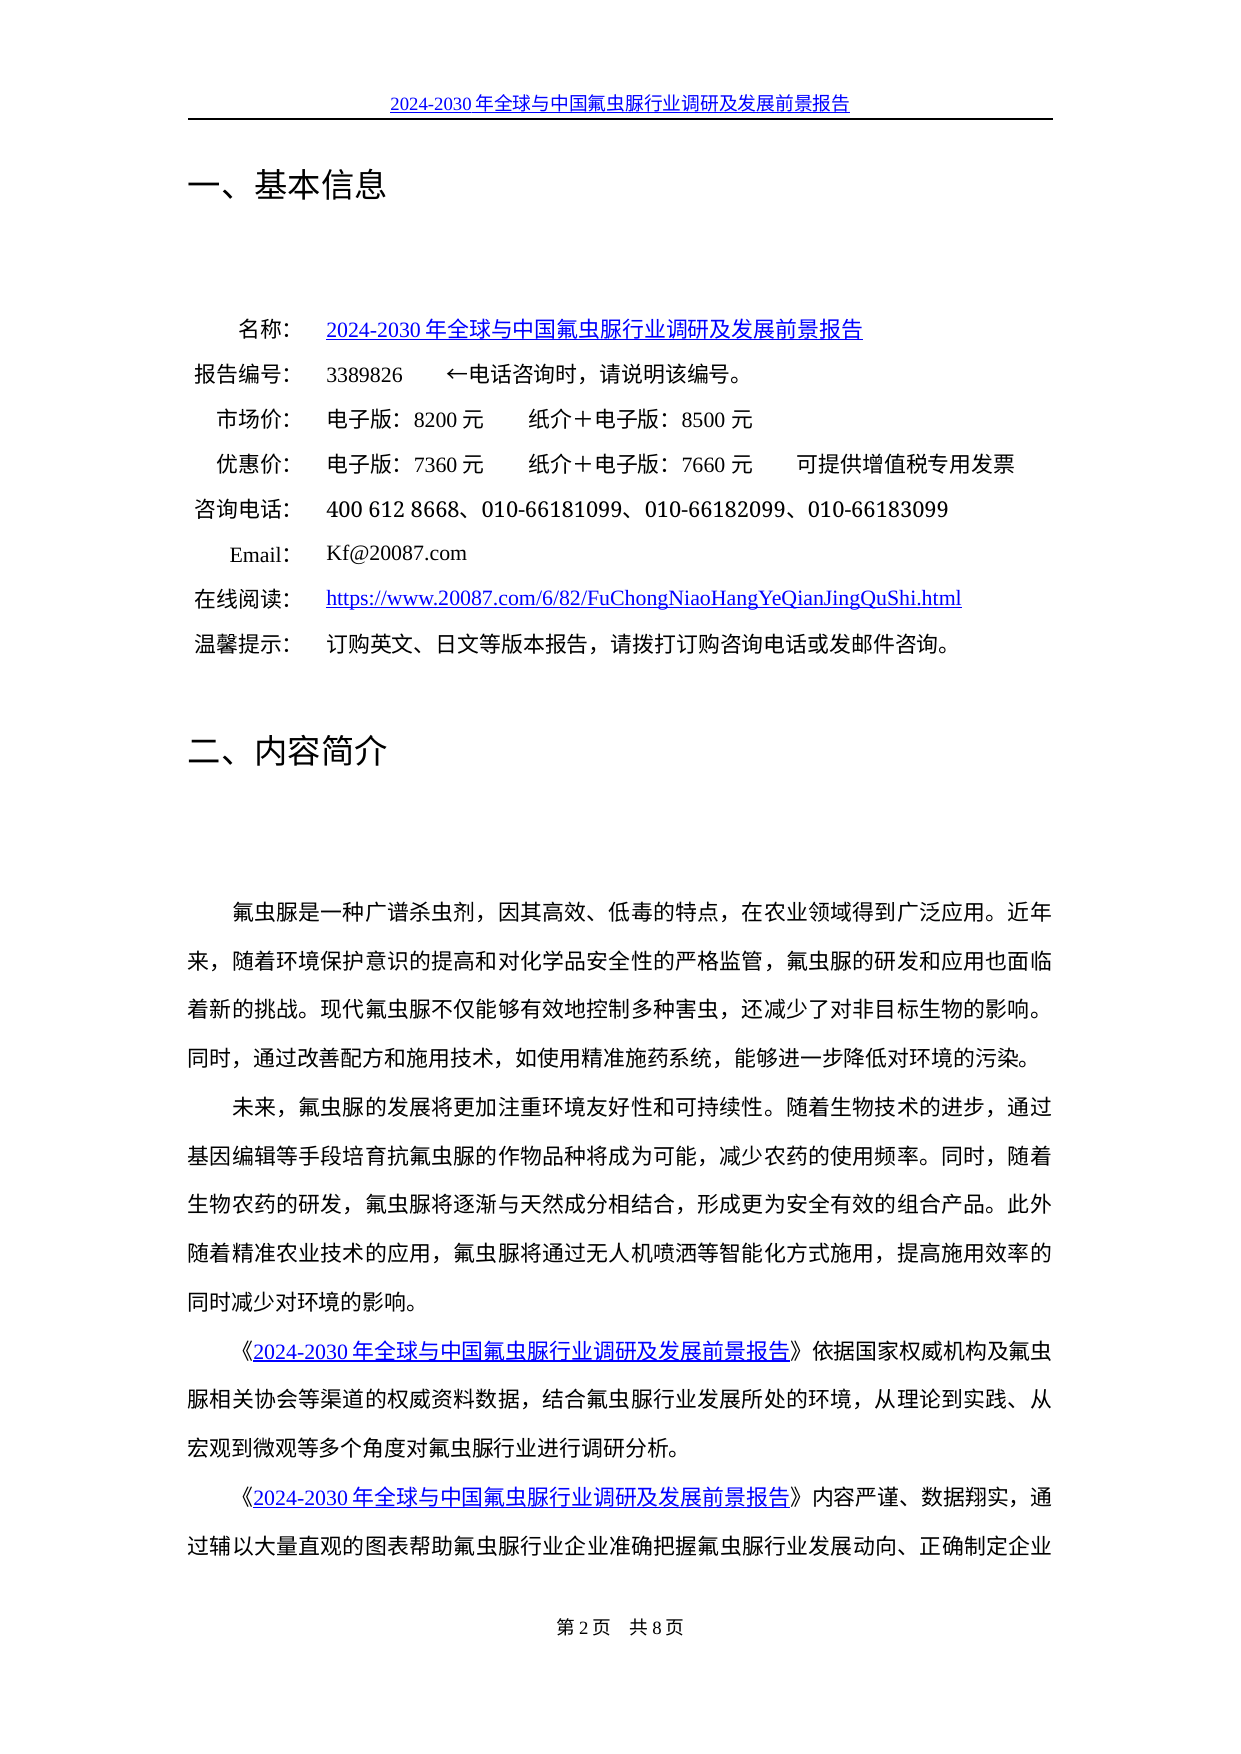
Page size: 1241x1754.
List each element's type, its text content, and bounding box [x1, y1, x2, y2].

table_cell 报告编号： [167, 357, 315, 402]
table_cell 订购英文、日文等版本报告，请拨打订购咨询电话或发邮件咨询。 [315, 627, 1073, 672]
table_cell 市场价： [167, 402, 315, 447]
table_cell 在线阅读： [167, 582, 315, 627]
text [187, 894, 1053, 1561]
table_cell 3389826 ←电话咨询时，请说明该编号。 [315, 357, 1073, 402]
table_header 名称： [167, 312, 315, 357]
title 二、内容简介 [187, 717, 1053, 782]
table_cell 咨询电话： [167, 492, 315, 537]
table_cell 400 612 8668、010-66181099、010-66182099、010-66183099 [315, 492, 1073, 537]
table_cell 电子版：8200 元 纸介＋电子版：8500 元 [315, 402, 1073, 447]
table_cell Kf@20087.com [315, 537, 1073, 582]
table_cell Email： [167, 537, 315, 582]
title 一、基本信息 [187, 150, 1053, 215]
table_cell 优惠价： [167, 447, 315, 492]
table_cell 电子版：7360 元 纸介＋电子版：7660 元 可提供增值税专用发票 [315, 447, 1073, 492]
table_cell 温馨提示： [167, 627, 315, 672]
table_cell [315, 582, 1073, 627]
table_header 2024-2030年全球与中国氟虫脲行业调研及发展前景报告 [315, 312, 1073, 357]
